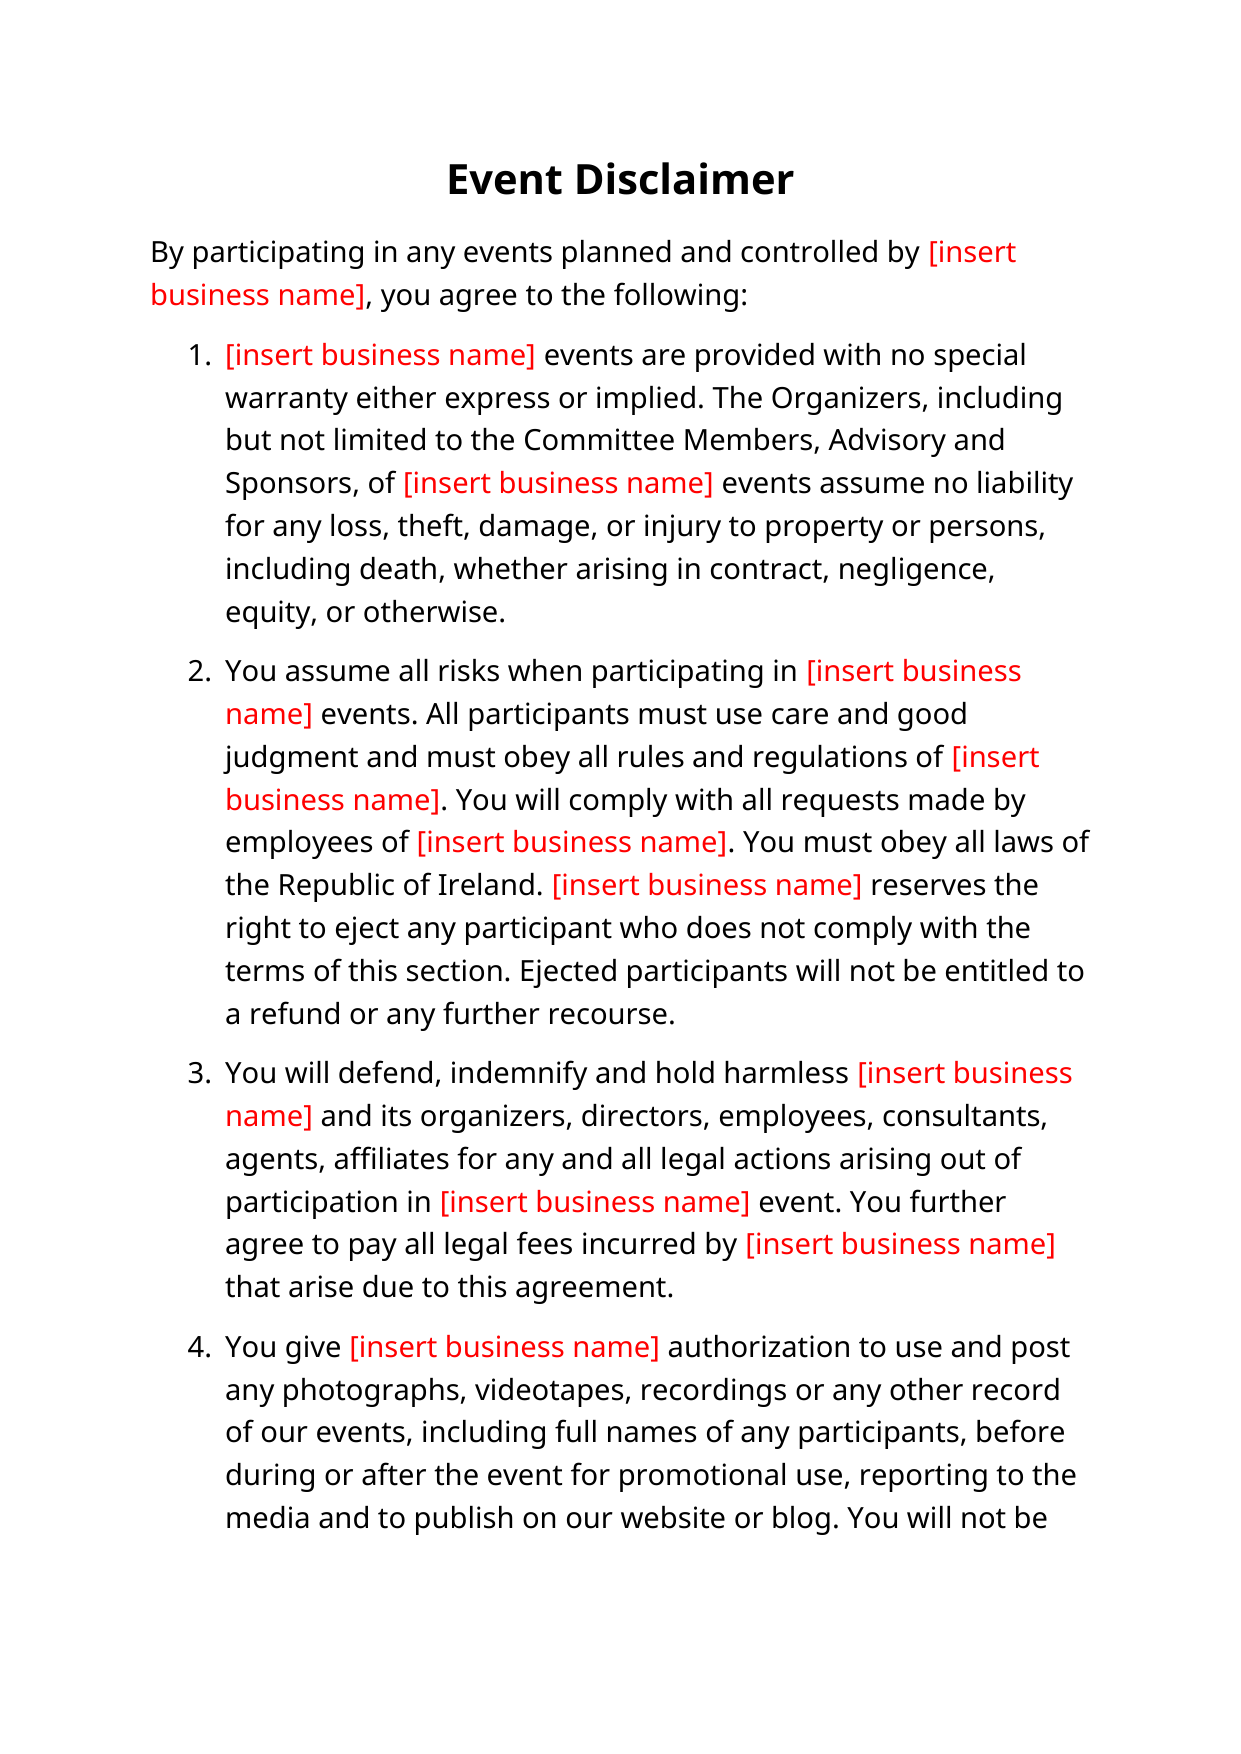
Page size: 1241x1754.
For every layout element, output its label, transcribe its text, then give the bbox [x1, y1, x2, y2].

list You will defend, indemnify and hold harmless [insert business name] and its organizers, directors, employees, consultants, agents, affiliates for any and all legal actions arising out of participation in [insert business name] event. You further agree to pay all legal fees incurred by [insert business name] that arise due to this agreement. [187, 1052, 1090, 1306]
list [insert business name] events are provided with no special warranty either express or implied. The Organizers, including but not limited to the Committee Members, Advisory and Sponsors, of [insert business name] events assume no liability for any loss, theft, damage, or injury to property or persons, including death, whether arising in contract, negligence, equity, or otherwise. [187, 334, 1090, 631]
list You assume all risks when participating in [insert business name] events. All participants must use care and good judgment and must obey all rules and regulations of [insert business name]. You will comply with all requests made by employees of [insert business name]. You must obey all laws of the Republic of Ireland. [insert business name] reserves the right to eject any participant who does not comply with the terms of this section. Ejected participants will not be entitled to a refund or any further recourse. [187, 650, 1090, 1033]
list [187, 1326, 1090, 1537]
text By participating in any events planned and controlled by [insert business name], you agree to the following: [150, 232, 1090, 314]
text Event Disclaimer [150, 150, 1090, 207]
